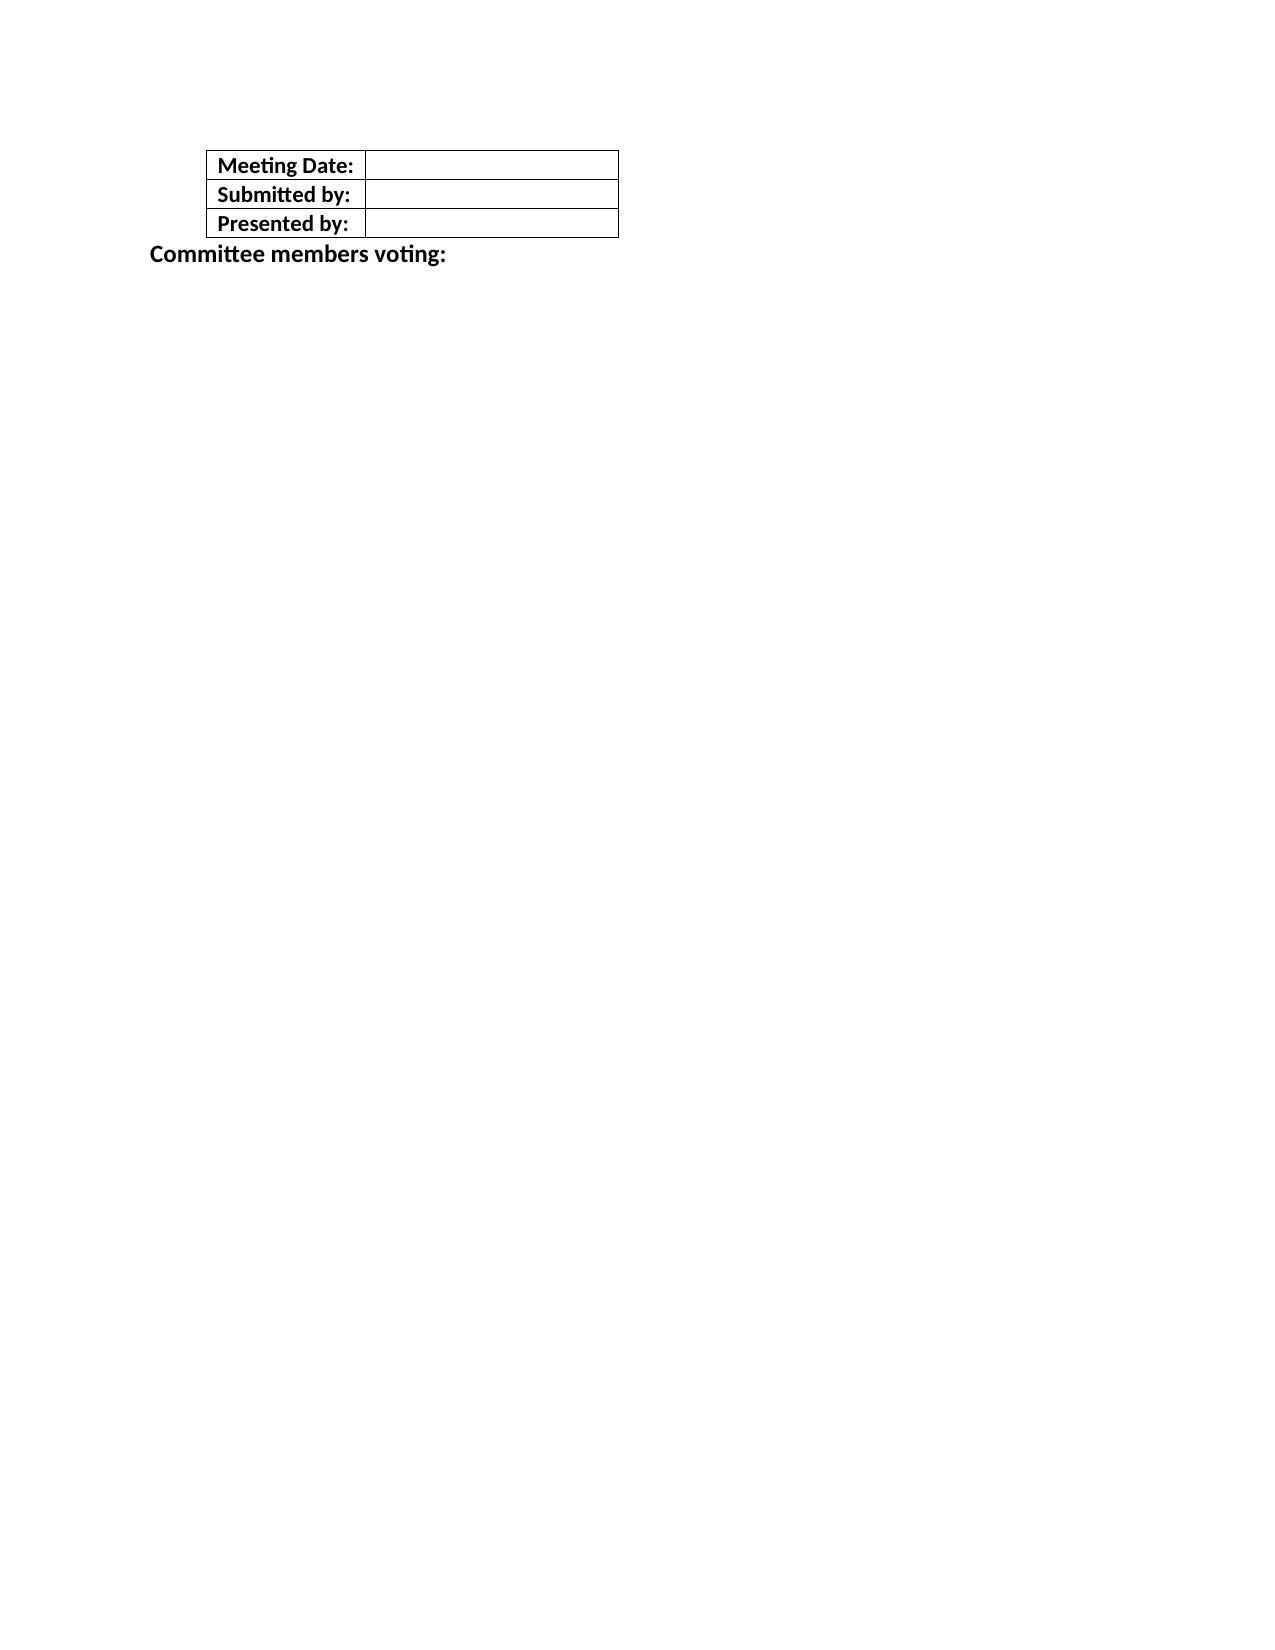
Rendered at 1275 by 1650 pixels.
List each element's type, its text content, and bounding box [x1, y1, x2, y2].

table_header [366, 151, 618, 179]
text Committee members voting: [150, 238, 1125, 269]
table_cell Submitted by: [207, 180, 365, 208]
table_header Meeting Date: [207, 151, 365, 179]
table_cell [366, 180, 618, 208]
table_cell Presented by: [207, 209, 365, 237]
table_cell [366, 209, 618, 237]
